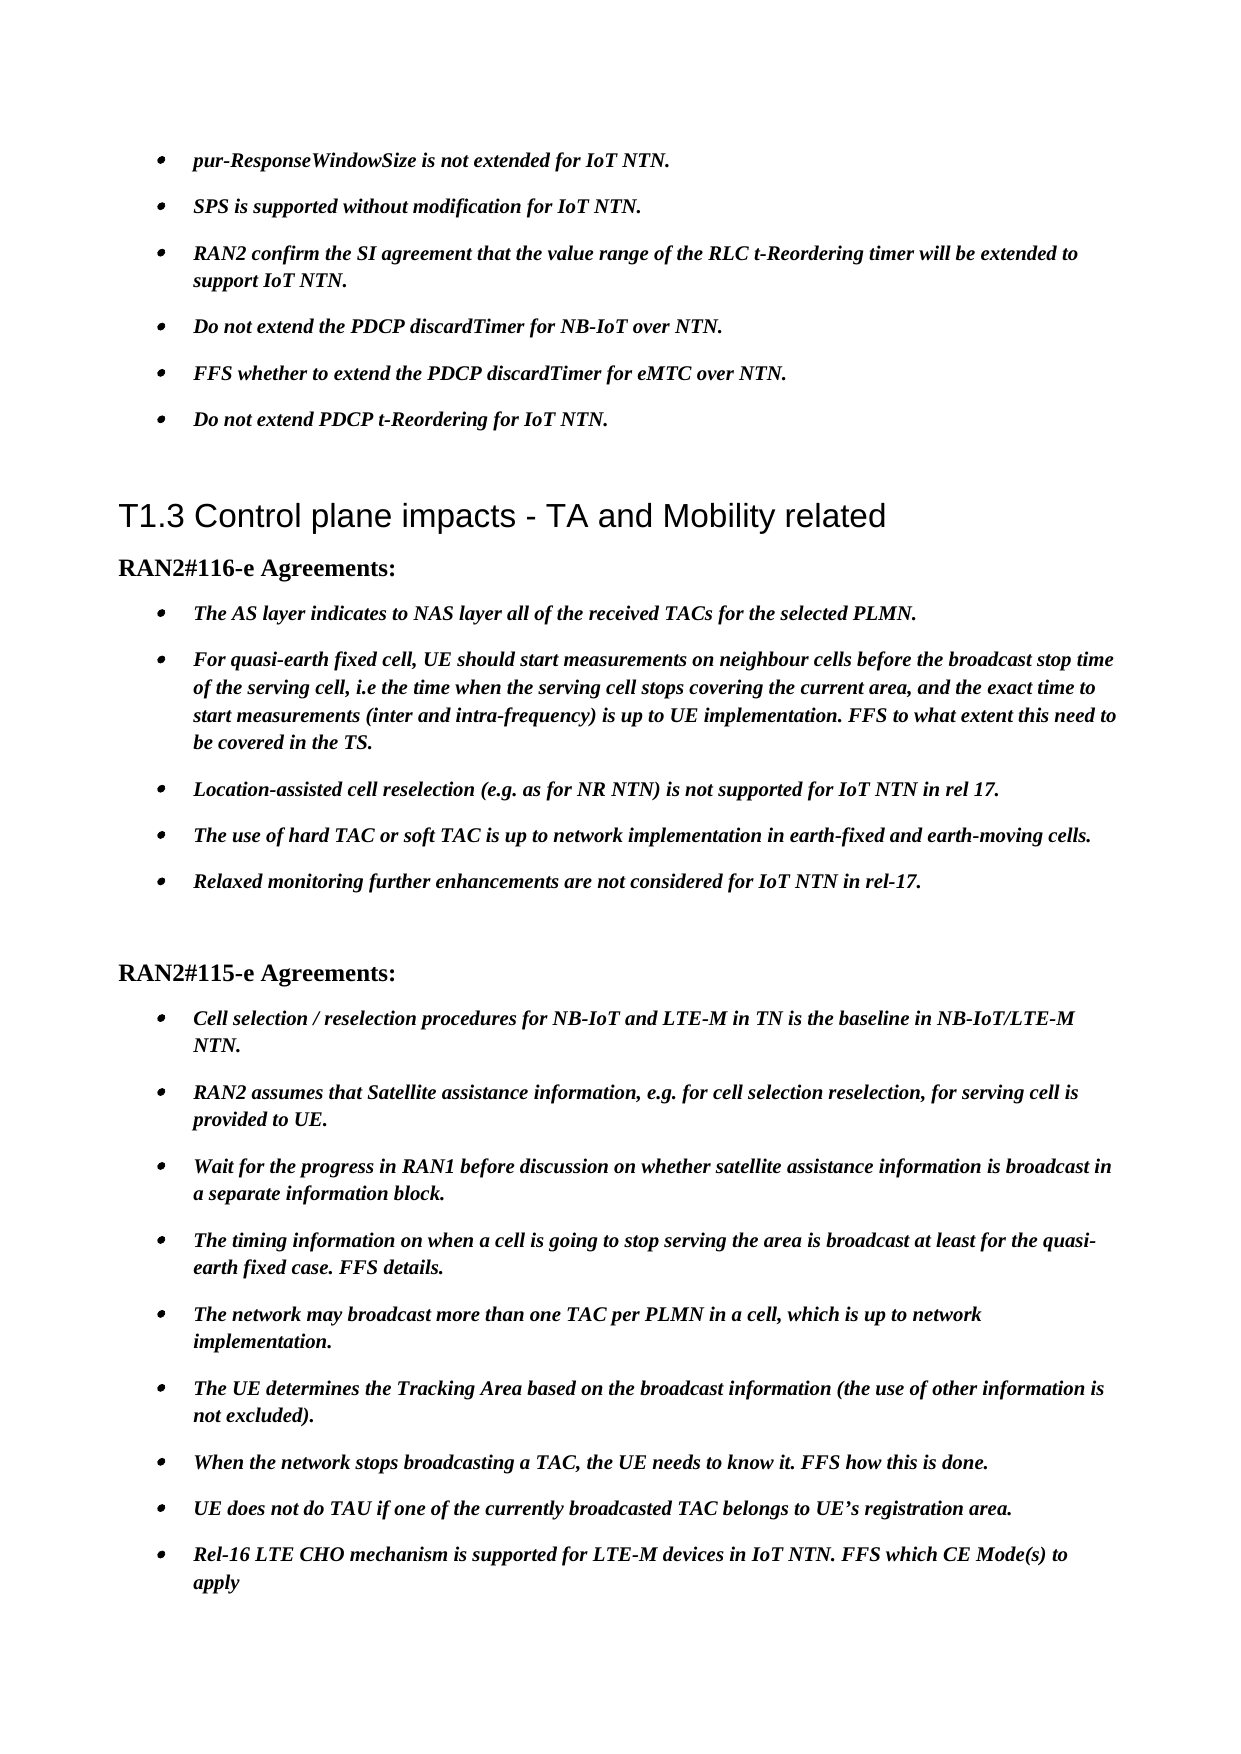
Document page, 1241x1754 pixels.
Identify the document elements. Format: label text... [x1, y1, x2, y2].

list pur-ResponseWindowSize is not extended for IoT NTN. [156, 148, 1122, 172]
text RAN2#115-e Agreements: [118, 958, 1122, 987]
list Rel-16 LTE CHO mechanism is supported for LTE-M devices in IoT NTN. FFS which CE Mode(s) to apply [156, 1542, 1122, 1594]
list UE does not do TAU if one of the currently broadcasted TAC belongs to UE’s registration area. [156, 1496, 1122, 1520]
list The UE determines the Tracking Area based on the broadcast information (the use of other information is not excluded). [156, 1376, 1122, 1427]
list Cell selection / reselection procedures for NB-IoT and LTE-M in TN is the baseline in NB-IoT/LTE-M NTN. [156, 1006, 1122, 1057]
list The AS layer indicates to NAS layer all of the received TACs for the selected PLMN. [156, 601, 1122, 625]
list Wait for the progress in RAN1 before discussion on whether satellite assistance information is broadcast in a separate information block. [156, 1154, 1122, 1205]
list When the network stops broadcasting a TAC, the UE needs to know it. FFS how this is done. [156, 1449, 1122, 1474]
list Do not extend PDCP t-Reordering for IoT NTN. [156, 407, 1122, 431]
list FFS whether to extend the PDCP discardTimer for eMTC over NTN. [156, 361, 1122, 385]
list The network may broadcast more than one TAC per PLMN in a cell, which is up to network implementation. [156, 1302, 1122, 1353]
subtitle T1.3 Control plane impacts - TA and Mobility related [118, 496, 1122, 535]
list The timing information on when a cell is going to stop serving the area is broadcast at least for the quasi-earth fixed case. FFS details. [156, 1228, 1122, 1279]
list RAN2 assumes that Satellite assistance information, e.g. for cell selection reselection, for serving cell is provided to UE. [156, 1080, 1122, 1131]
list Relaxed monitoring further enhancements are not considered for IoT NTN in rel-17. [156, 869, 1122, 893]
list For quasi-earth fixed cell, UE should start measurements on neighbour cells before the broadcast stop time of the serving cell, i.e the time when the serving cell stops covering the current area, and the exact time to start measurements (inter and intra-frequency) is up to UE implementation. FFS to what extent this need to be covered in the TS. [156, 647, 1122, 754]
list Do not extend the PDCP discardTimer for NB-IoT over NTN. [156, 314, 1122, 338]
list RAN2 confirm the SI agreement that the value range of the RLC t-Reordering timer will be extended to support IoT NTN. [156, 240, 1122, 292]
list SPS is supported without modification for IoT NTN. [156, 194, 1122, 218]
text RAN2#116-e Agreements: [118, 553, 1122, 582]
list Location-assisted cell reselection (e.g. as for NR NTN) is not supported for IoT NTN in rel 17. [156, 776, 1122, 801]
list The use of hard TAC or soft TAC is up to network implementation in earth-fixed and earth-moving cells. [156, 823, 1122, 847]
